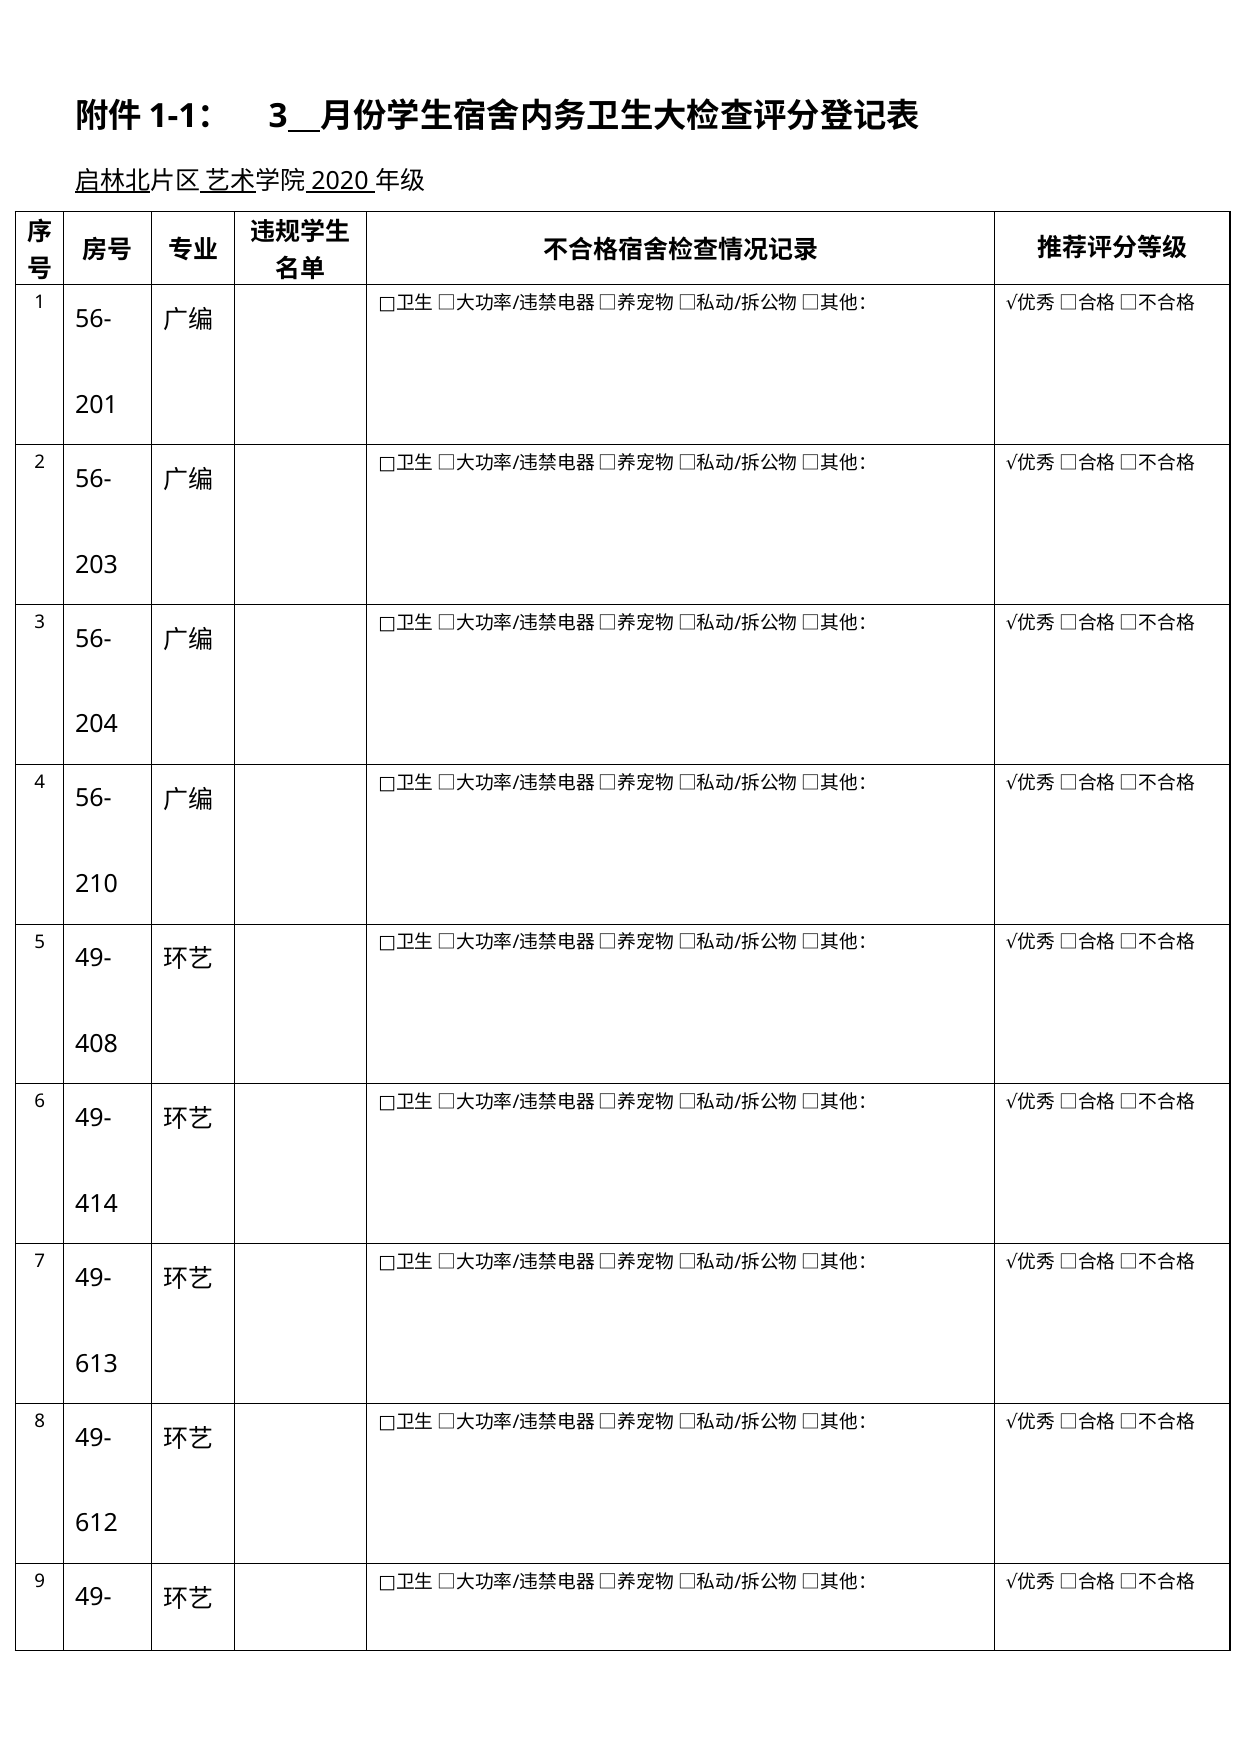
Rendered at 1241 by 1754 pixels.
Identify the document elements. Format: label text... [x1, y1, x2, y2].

table_cell √优秀 □合格 □不合格 [995, 765, 1229, 923]
table_cell 49-610 [64, 1564, 151, 1650]
table_header 违规学生名单 [235, 212, 366, 284]
table_header 推荐评分等级 [995, 212, 1229, 284]
table_cell □卫生 □大功率/违禁电器 □养宠物 □私动/拆公物 □其他： [367, 1244, 994, 1403]
table_cell 49-408 [64, 925, 151, 1083]
table_cell √优秀 □合格 □不合格 [995, 1564, 1229, 1650]
table_cell [235, 285, 366, 444]
table_cell □卫生 □大功率/违禁电器 □养宠物 □私动/拆公物 □其他： [367, 445, 994, 604]
table_cell √优秀 □合格 □不合格 [995, 1084, 1229, 1243]
table_cell 9 [16, 1564, 63, 1650]
table_cell 6 [16, 1084, 63, 1243]
table_cell [235, 1564, 366, 1650]
table_cell 4 [16, 765, 63, 923]
table_cell 56-210 [64, 765, 151, 923]
table_cell □卫生 □大功率/违禁电器 □养宠物 □私动/拆公物 □其他： [367, 765, 994, 923]
table_cell □卫生 □大功率/违禁电器 □养宠物 □私动/拆公物 □其他： [367, 925, 994, 1083]
table_cell 2 [16, 445, 63, 604]
table_cell □卫生 □大功率/违禁电器 □养宠物 □私动/拆公物 □其他： [367, 605, 994, 764]
table_cell □卫生 □大功率/违禁电器 □养宠物 □私动/拆公物 □其他： [367, 285, 994, 444]
table_cell 7 [16, 1244, 63, 1403]
table_cell 环艺 [152, 1244, 234, 1403]
table_cell 环艺 [152, 925, 234, 1083]
table_cell [235, 925, 366, 1083]
table_cell 广编 [152, 445, 234, 604]
table_cell 3 [16, 605, 63, 764]
table_cell [235, 605, 366, 764]
table_cell 环艺 [152, 1564, 234, 1650]
table_header 专业 [152, 212, 234, 284]
table_cell √优秀 □合格 □不合格 [995, 605, 1229, 764]
table_cell 8 [16, 1404, 63, 1563]
table_cell 1 [16, 285, 63, 444]
table_cell □卫生 □大功率/违禁电器 □养宠物 □私动/拆公物 □其他： [367, 1084, 994, 1243]
table_cell 广编 [152, 285, 234, 444]
text 启林北片区 艺术学院 2020 年级 [75, 146, 1165, 211]
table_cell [367, 1564, 994, 1650]
table_cell □卫生 □大功率/违禁电器 □养宠物 □私动/拆公物 □其他： [367, 1404, 994, 1563]
table_cell 环艺 [152, 1084, 234, 1243]
table_cell 5 [16, 925, 63, 1083]
table_cell √优秀 □合格 □不合格 [995, 1244, 1229, 1403]
table_cell 49-414 [64, 1084, 151, 1243]
table_cell 广编 [152, 605, 234, 764]
table_cell [235, 445, 366, 604]
table_cell 56-203 [64, 445, 151, 604]
table_header 不合格宿舍检查情况记录 [367, 212, 994, 284]
table_cell [235, 1084, 366, 1243]
table_cell √优秀 □合格 □不合格 [995, 1404, 1229, 1563]
table_cell √优秀 □合格 □不合格 [995, 285, 1229, 444]
text 附件1-1： 3 月份学生宿舍内务卫生大检查评分登记表 [75, 81, 1165, 146]
table_cell √优秀 □合格 □不合格 [995, 925, 1229, 1083]
table_cell [235, 1244, 366, 1403]
table_header 序 号 [16, 212, 63, 284]
table_cell [235, 765, 366, 923]
table_cell 环艺 [152, 1404, 234, 1563]
table_cell 49-613 [64, 1244, 151, 1403]
table_cell 广编 [152, 765, 234, 923]
table_cell 49-612 [64, 1404, 151, 1563]
table_header 房号 [64, 212, 151, 284]
table_cell 56-204 [64, 605, 151, 764]
table_cell [235, 1404, 366, 1563]
table_cell √优秀 □合格 □不合格 [995, 445, 1229, 604]
table_cell 56-201 [64, 285, 151, 444]
